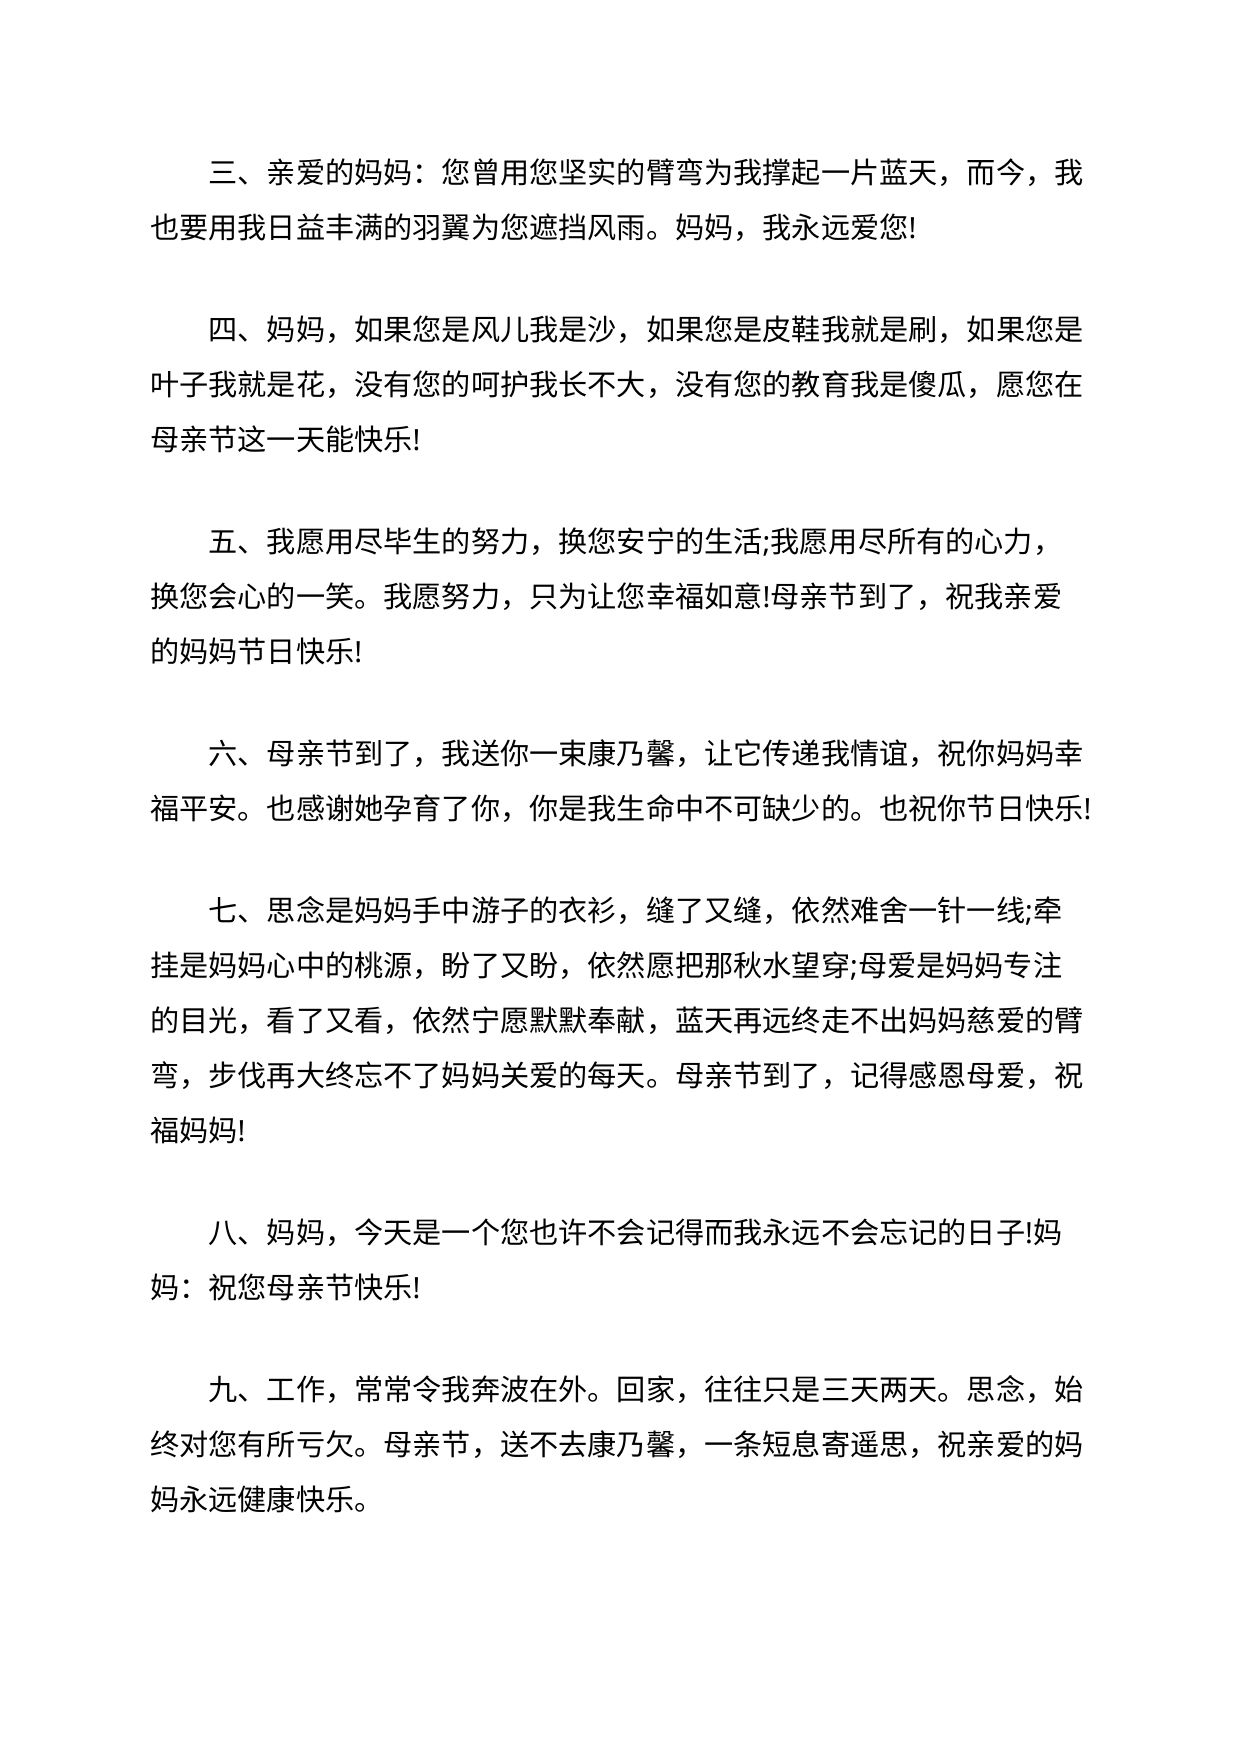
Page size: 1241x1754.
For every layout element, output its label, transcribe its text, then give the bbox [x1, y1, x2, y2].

text 七、思念是妈妈手中游子的衣衫，缝了又缝，依然难舍一针一线;牵挂是妈妈心中的桃源，盼了又盼，依然愿把那秋水望穿;母爱是妈妈专注的目光，看了又看，依然宁愿默默奉献，蓝天再远终走不出妈妈慈爱的臂弯，步伐再大终忘不了妈妈关爱的每天。母亲节到了，记得感恩母爱，祝福妈妈! [150, 887, 1090, 1150]
text 九、工作，常常令我奔波在外。回家，往往只是三天两天。思念，始终对您有所亏欠。母亲节，送不去康乃馨，一条短息寄遥思，祝亲爱的妈妈永远健康快乐。 [150, 1366, 1090, 1518]
text 八、妈妈，今天是一个您也许不会记得而我永远不会忘记的日子!妈妈：祝您母亲节快乐! [150, 1209, 1090, 1307]
text 三、亲爱的妈妈：您曾用您坚实的臂弯为我撑起一片蓝天，而今，我也要用我日益丰满的羽翼为您遮挡风雨。妈妈，我永远爱您! [150, 150, 1090, 247]
text 六、母亲节到了，我送你一束康乃馨，让它传递我情谊，祝你妈妈幸福平安。也感谢她孕育了你，你是我生命中不可缺少的。也祝你节日快乐! [150, 731, 1090, 828]
text 五、我愿用尽毕生的努力，换您安宁的生活;我愿用尽所有的心力，换您会心的一笑。我愿努力，只为让您幸福如意!母亲节到了，祝我亲爱的妈妈节日快乐! [150, 519, 1090, 671]
text 四、妈妈，如果您是风儿我是沙，如果您是皮鞋我就是刷，如果您是叶子我就是花，没有您的呵护我长不大，没有您的教育我是傻瓜，愿您在母亲节这一天能快乐! [150, 307, 1090, 459]
